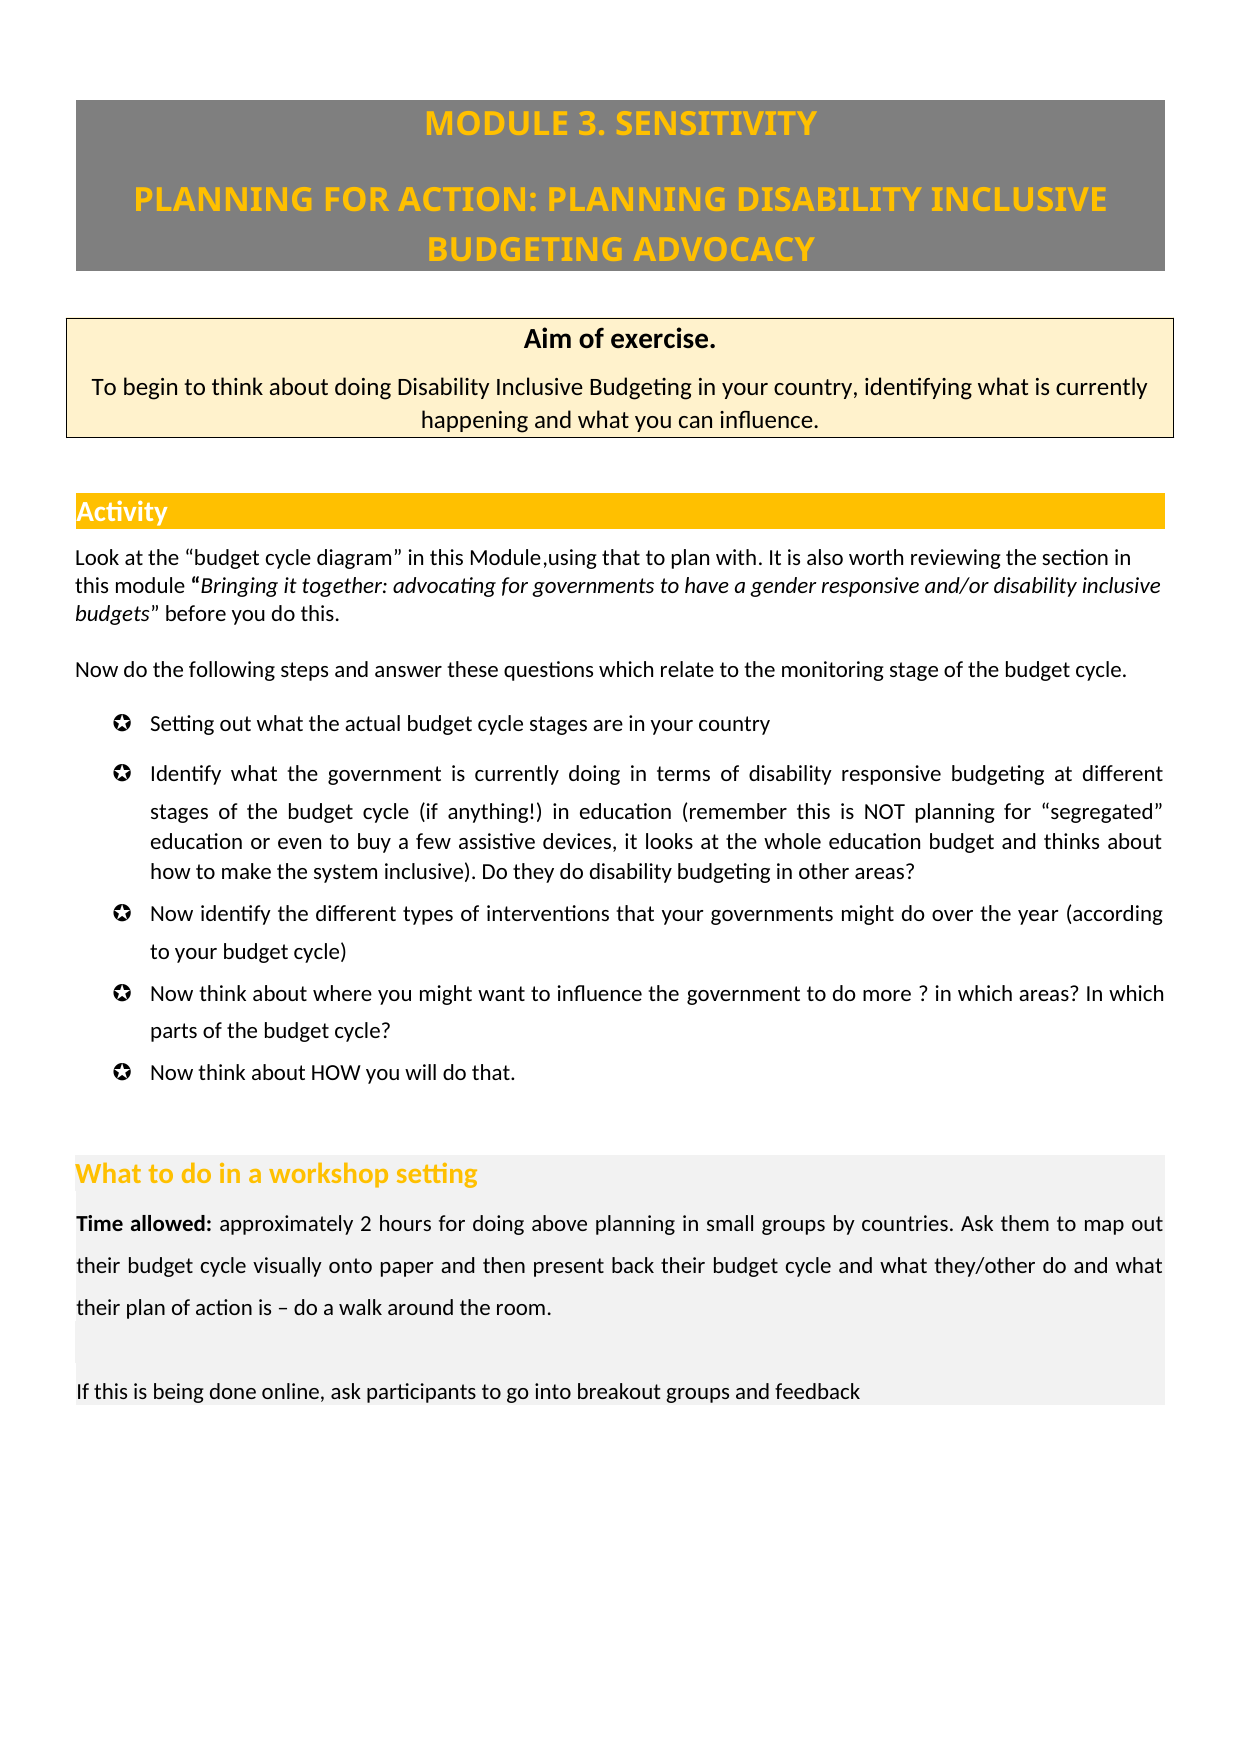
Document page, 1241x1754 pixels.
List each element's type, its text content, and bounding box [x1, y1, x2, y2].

text Look at the “budget cycle diagram” in this Module,using that to plan with. It is also worth reviewing the section in this module “Bringing it together: advocating for governments to have a gender responsive and/or disability inclusive budgets” before you do this. [75, 543, 1165, 628]
list Identify what the government is currently doing in terms of disability responsive budgeting at different stages of the budget cycle (if anything!) in education (remember this is NOT planning for “segregated” education or even to buy a few assistive devices, it looks at the whole education budget and thinks about how to make the system inclusive). Do they do disability budgeting in other areas? [112, 748, 1165, 886]
text Aim of exercise. [67, 319, 1173, 356]
list Now think about HOW you will do that. [112, 1046, 1165, 1093]
text To begin to think about doing Disability Inclusive Budgeting in your country, identifying what is currently happening and what you can influence. [67, 367, 1173, 437]
subtitle MODULE 3. SENSITIVITY [76, 100, 1165, 145]
text Time allowed: approximately 2 hours for doing above planning in small groups by countries. Ask them to map out their budget cycle visually onto paper and then present back their budget cycle and what they/other do and what their plan of action is – do a walk around the room. [76, 1209, 1165, 1321]
list Setting out what the actual budget cycle stages are in your country [112, 697, 1165, 744]
text If this is being done online, ask participants to go into breakout groups and feedback [76, 1377, 1165, 1405]
text Activity [76, 493, 1165, 529]
text What to do in a workshop setting [75, 1155, 1165, 1191]
list Now think about where you might want to influence the government to do more ? in which areas? In which parts of the budget cycle? [112, 967, 1165, 1044]
text Now do the following steps and answer these questions which relate to the monitoring stage of the budget cycle. [75, 656, 1165, 684]
subtitle PLANNING FOR ACTION: PLANNING DISABILITY INCLUSIVE BUDGETING ADVOCACY [76, 175, 1165, 271]
list Now identify the different types of interventions that your governments might do over the year (according to your budget cycle) [112, 888, 1165, 965]
